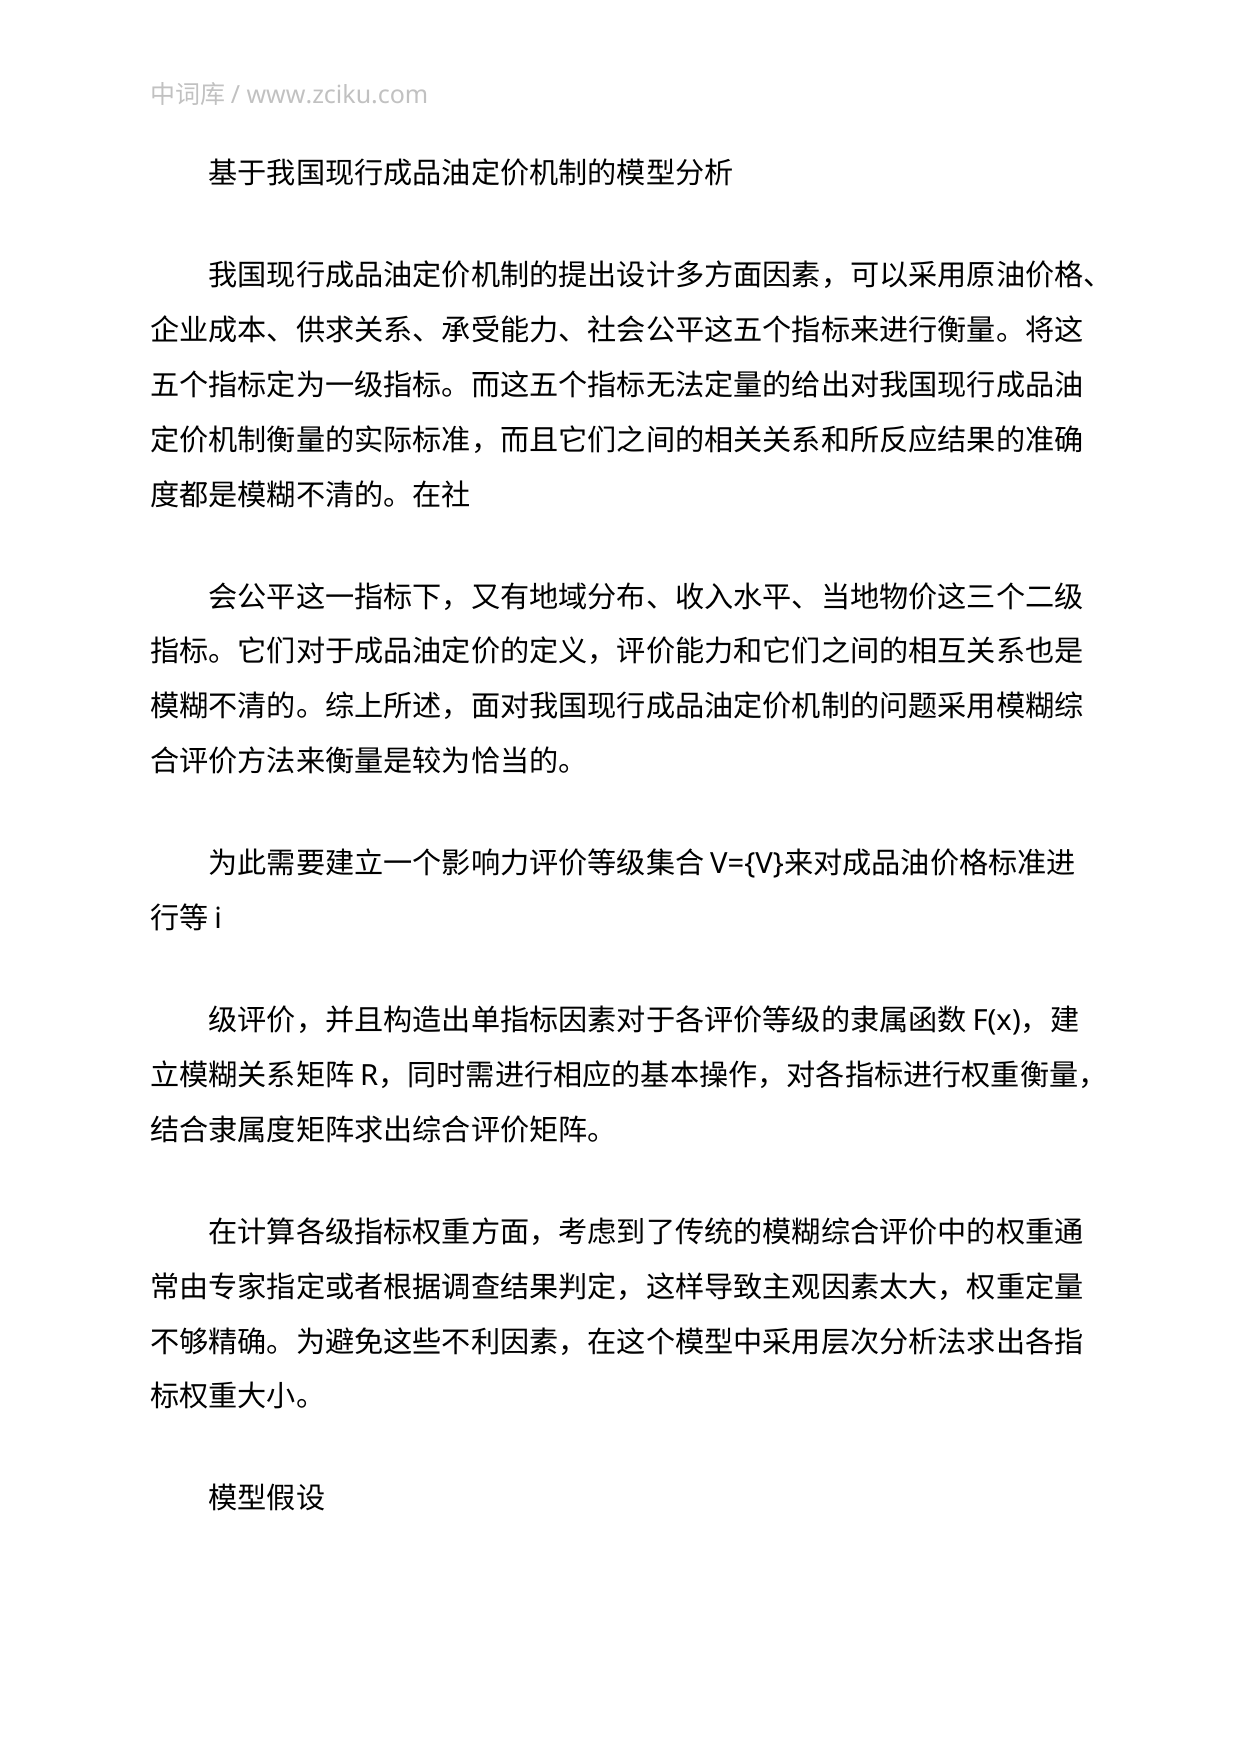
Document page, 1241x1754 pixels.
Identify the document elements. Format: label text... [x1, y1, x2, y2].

text 为此需要建立一个影响力评价等级集合V={V}来对成品油价格标准进行等i [150, 839, 1090, 937]
text 在计算各级指标权重方面，考虑到了传统的模糊综合评价中的权重通常由专家指定或者根据调查结果判定，这样导致主观因素太大，权重定量不够精确。为避免这些不利因素，在这个模型中采用层次分析法求出各指标权重大小。 [150, 1208, 1090, 1415]
text 基于我国现行成品油定价机制的模型分析 [150, 150, 1090, 192]
text 模型假设 [150, 1475, 1090, 1517]
text 级评价，并且构造出单指标因素对于各评价等级的隶属函数F(x)，建立模糊关系矩阵R，同时需进行相应的基本操作，对各指标进行权重衡量，结合隶属度矩阵求出综合评价矩阵。 [150, 997, 1090, 1149]
text 我国现行成品油定价机制的提出设计多方面因素，可以采用原油价格、企业成本、供求关系、承受能力、社会公平这五个指标来进行衡量。将这五个指标定为一级指标。而这五个指标无法定量的给出对我国现行成品油定价机制衡量的实际标准，而且它们之间的相关关系和所反应结果的准确度都是模糊不清的。在社 [150, 252, 1090, 514]
text 会公平这一指标下，又有地域分布、收入水平、当地物价这三个二级指标。它们对于成品油定价的定义，评价能力和它们之间的相互关系也是模糊不清的。综上所述，面对我国现行成品油定价机制的问题采用模糊综合评价方法来衡量是较为恰当的。 [150, 573, 1090, 780]
